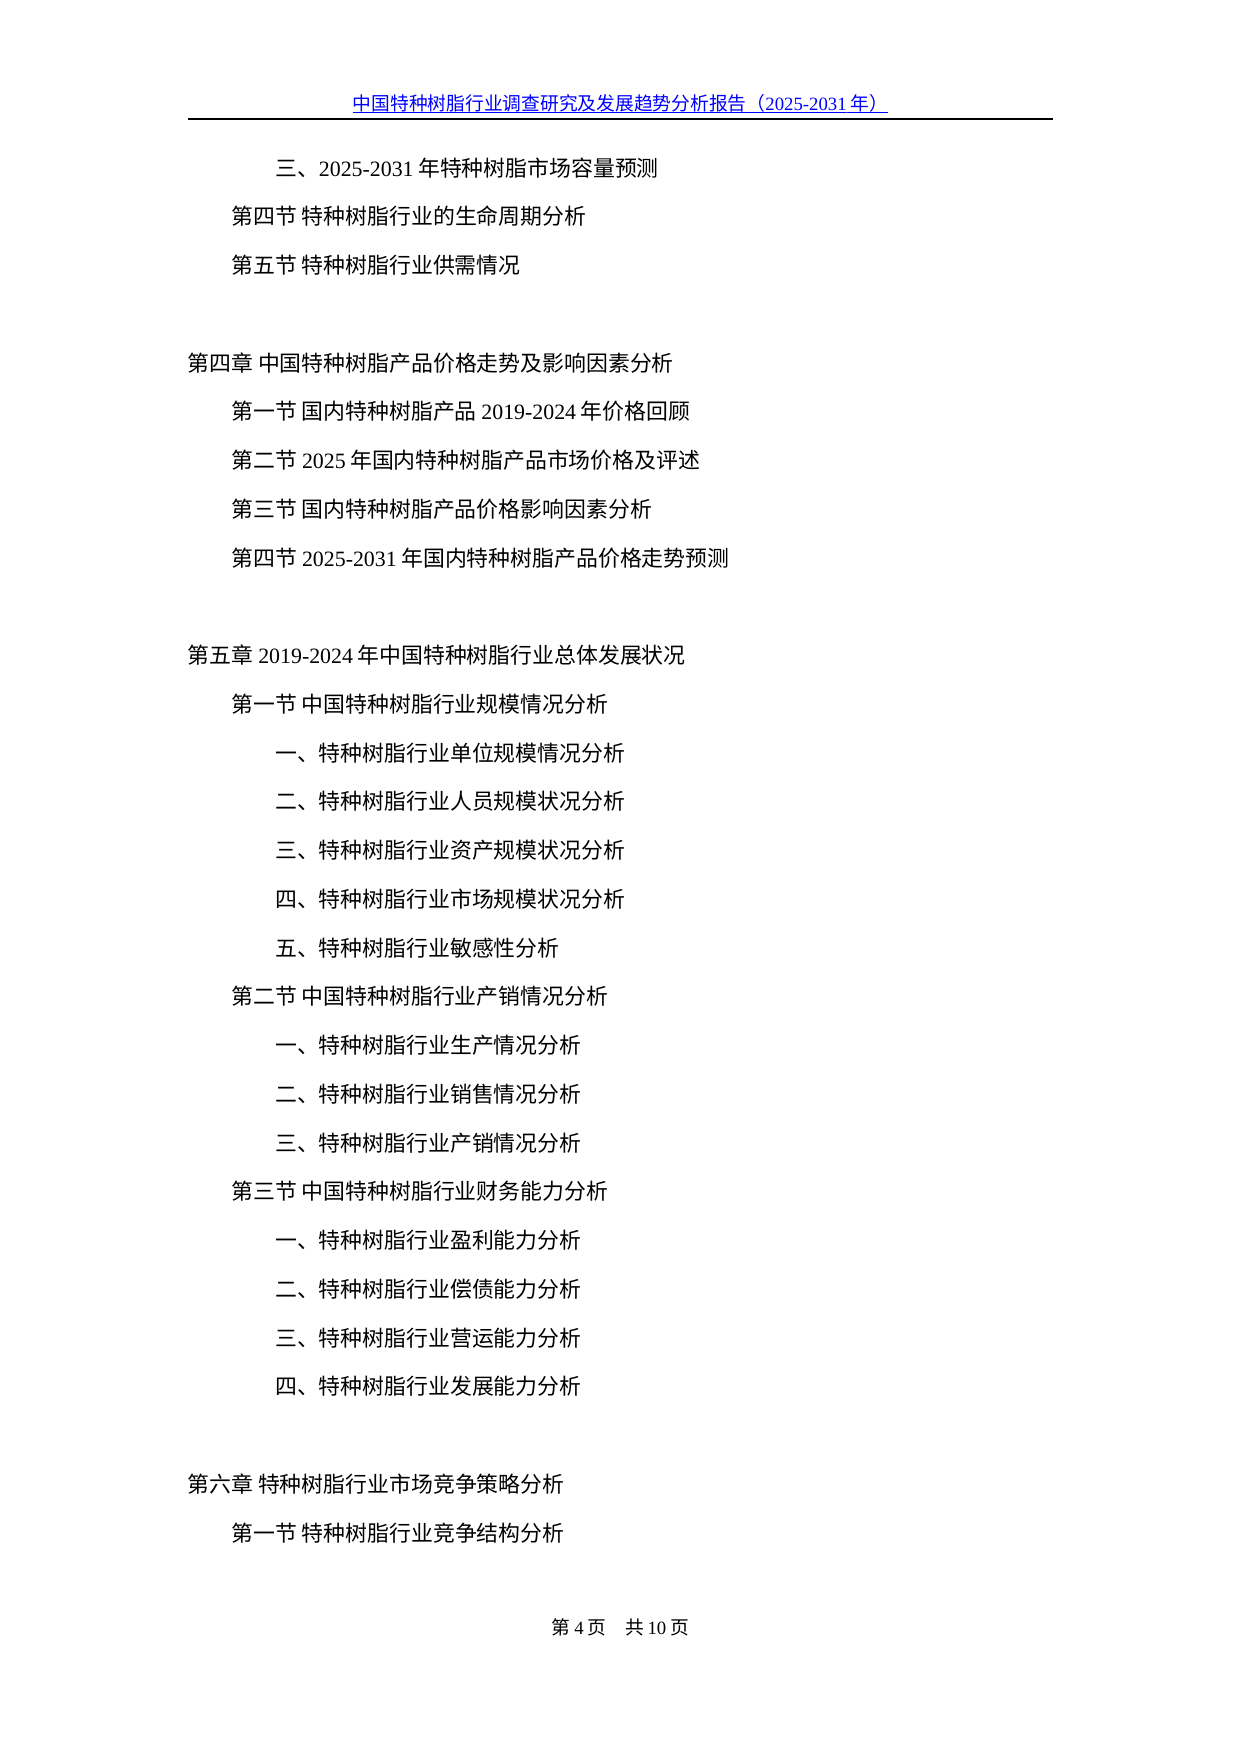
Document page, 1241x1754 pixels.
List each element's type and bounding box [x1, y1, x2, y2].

text [187, 150, 1053, 1548]
